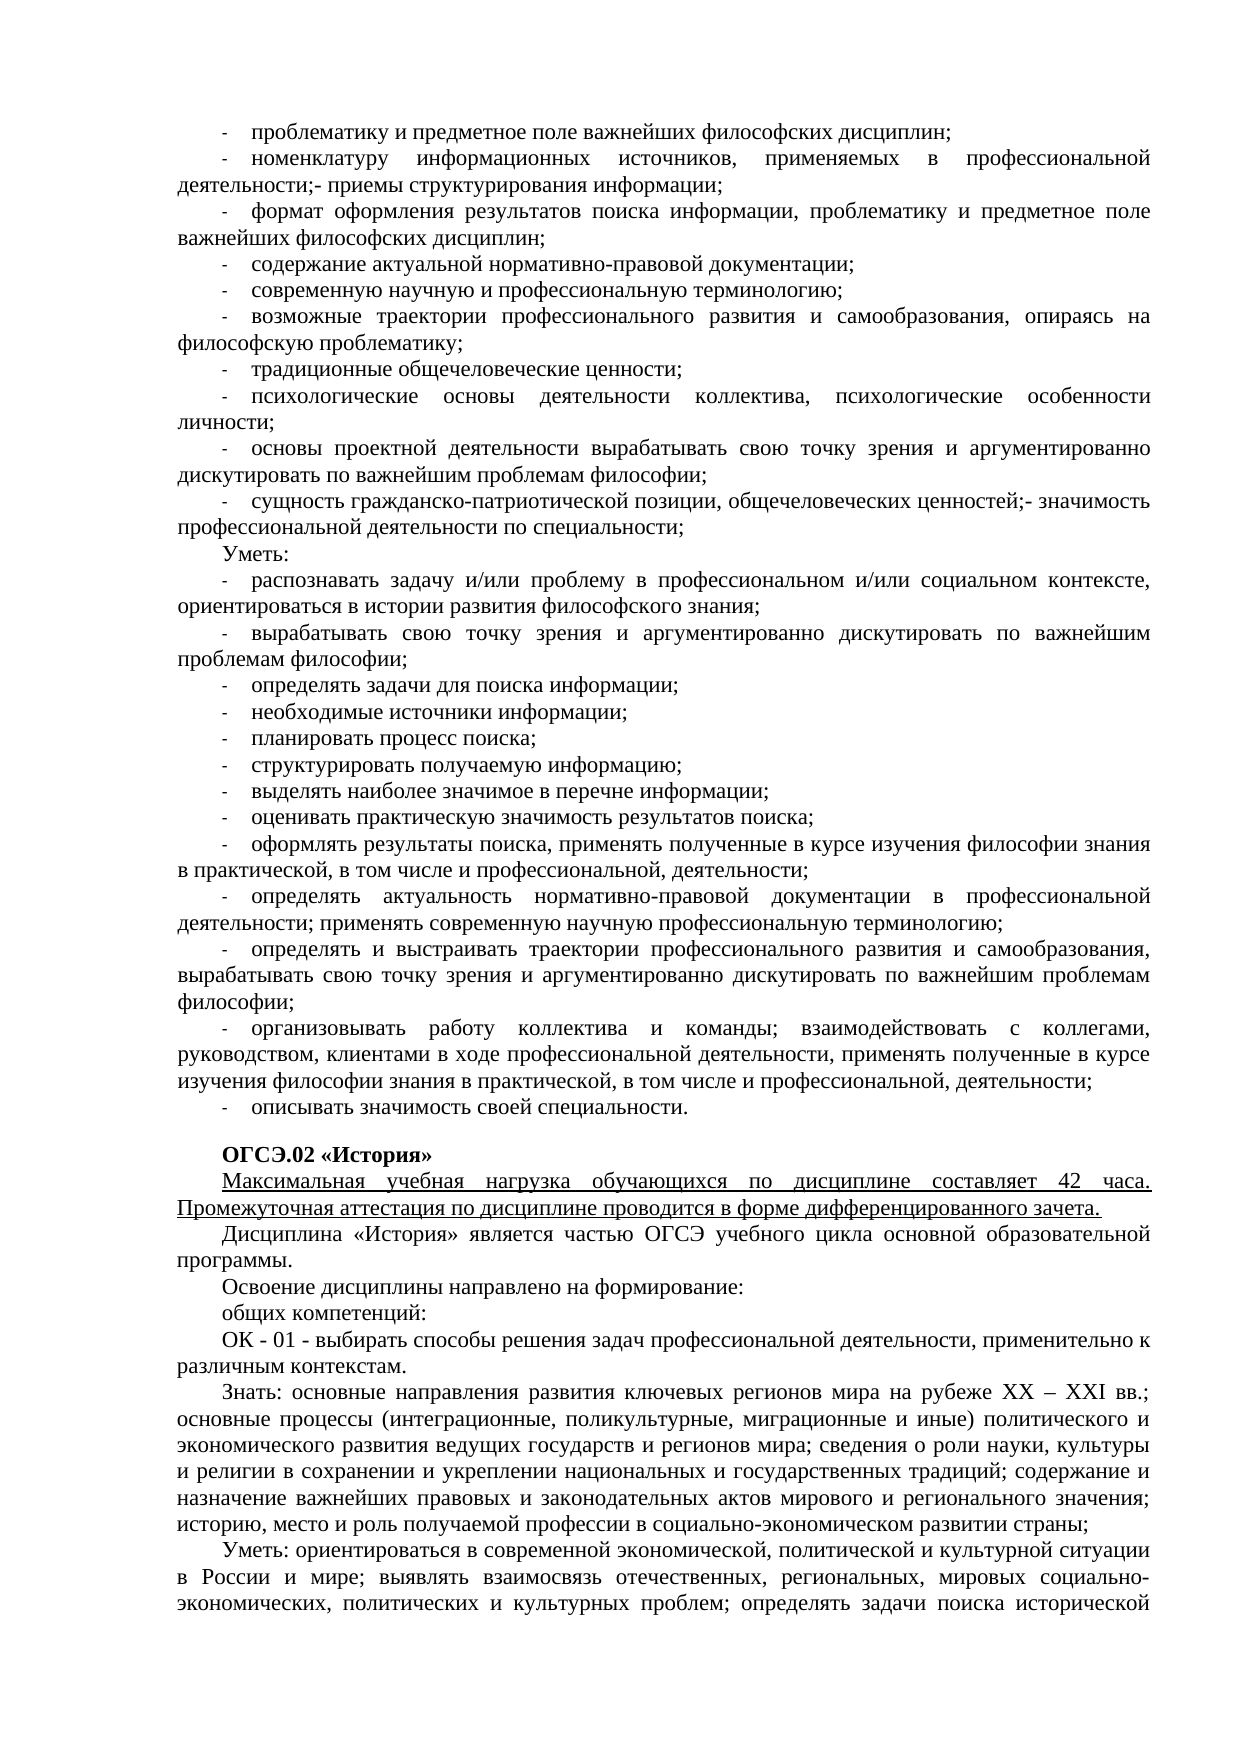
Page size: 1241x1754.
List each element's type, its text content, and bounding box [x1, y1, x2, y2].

list оценивать практическую значимость результатов поиска; [177, 803, 1152, 830]
list содержание актуальной нормативно-правовой документации; [177, 250, 1152, 276]
list формат оформления результатов поиска информации, проблематику и предметное поле важнейших философских дисциплин; [177, 197, 1152, 250]
list возможные траектории профессионального развития и самообразования, опираясь на философскую проблематику; [177, 303, 1152, 355]
list определять и выстраивать траектории профессионального развития и самообразования, вырабатывать свою точку зрения и аргументированно дискутировать по важнейшим проблемам философии; [177, 935, 1152, 1014]
list основы проектной деятельности вырабатывать свою точку зрения и аргументированно дискутировать по важнейшим проблемам философии; [177, 434, 1152, 487]
text Освоение дисциплины направлено на формирование: [177, 1273, 1152, 1299]
list номенклатуру информационных источников, применяемых в профессиональной деятельности;- приемы структурирования информации; [177, 144, 1152, 197]
text Дисциплина «История» является частью ОГСЭ учебного цикла основной образовательной программы. [177, 1220, 1152, 1273]
list планировать процесс поиска; [177, 724, 1152, 751]
list распознавать задачу и/или проблему в профессиональном и/или социальном контексте, ориентироваться в истории развития философского знания; [177, 566, 1152, 619]
list проблематику и предметное поле важнейших философских дисциплин; [177, 118, 1152, 144]
text Максимальная учебная нагрузка обучающихся по дисциплине составляет 42 часа. Промежуточная аттестация по дисциплине проводится в форме дифференцированного зачета. [177, 1167, 1152, 1220]
list сущность гражданско-патриотической позиции, общечеловеческих ценностей;- значимость профессиональной деятельности по специальности; [177, 487, 1152, 540]
list психологические основы деятельности коллектива, психологические особенности личности; [177, 382, 1152, 434]
text ОК - 01 - выбирать способы решения задач профессиональной деятельности, применительно к различным контекстам. [177, 1326, 1152, 1378]
list вырабатывать свою точку зрения и аргументированно дискутировать по важнейшим проблемам философии; [177, 619, 1152, 672]
list необходимые источники информации; [177, 698, 1152, 724]
text общих компетенций: [177, 1299, 1152, 1326]
list традиционные общечеловеческие ценности; [177, 355, 1152, 382]
text Уметь: [222, 540, 1152, 566]
subtitle ОГСЭ.02 «История» [178, 1141, 1152, 1167]
text Знать: основные направления развития ключевых регионов мира на рубеже XX – XXI вв.; основные процессы (интеграционные, поликультурные, миграционные и иные) политического и экономического развития ведущих государств и регионов мира; сведения о роли науки, культуры и религии в сохранении и укреплении национальных и государственных традиций; содержание и назначение важнейших правовых и законодательных актов мирового и регионального значения; историю, место и роль получаемой профессии в социально-экономическом развитии страны; [177, 1378, 1152, 1536]
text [177, 1536, 1152, 1616]
list определять актуальность нормативно-правовой документации в профессиональной деятельности; применять современную научную профессиональную терминологию; [177, 882, 1152, 935]
list организовывать работу коллектива и команды; взаимодействовать с коллегами, руководством, клиентами в ходе профессиональной деятельности, применять полученные в курсе изучения философии знания в практической, в том числе и профессиональной, деятельности; [177, 1014, 1152, 1093]
list выделять наиболее значимое в перечне информации; [177, 777, 1152, 803]
list описывать значимость своей специальности. [177, 1093, 1152, 1119]
list современную научную и профессиональную терминологию; [177, 276, 1152, 303]
list структурировать получаемую информацию; [177, 751, 1152, 777]
list оформлять результаты поиска, применять полученные в курсе изучения философии знания в практической, в том числе и профессиональной, деятельности; [177, 830, 1152, 882]
list определять задачи для поиска информации; [177, 672, 1152, 698]
